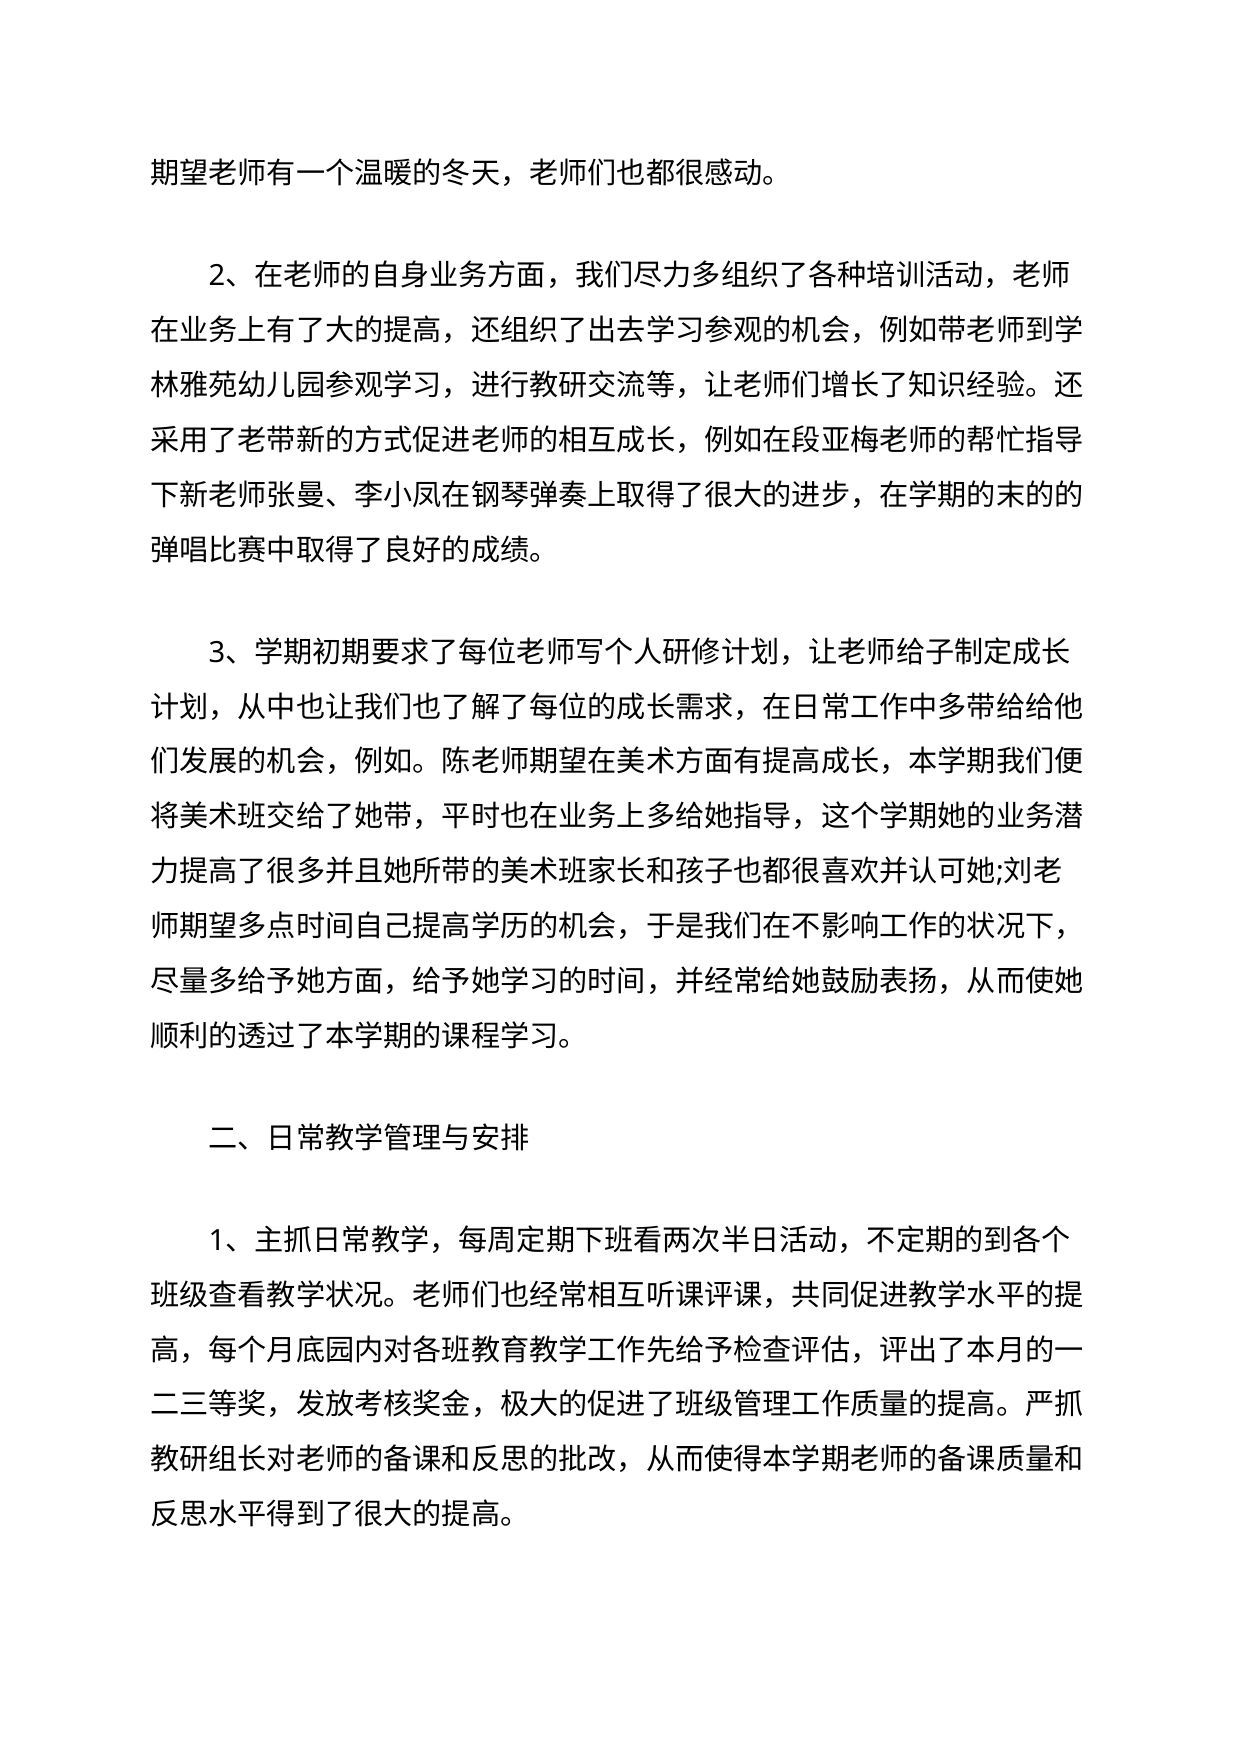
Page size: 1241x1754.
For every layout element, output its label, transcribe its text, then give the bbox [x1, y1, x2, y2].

text 3、学期初期要求了每位老师写个人研修计划，让老师给子制定成长计划，从中也让我们也了解了每位的成长需求，在日常工作中多带给给他们发展的机会，例如。陈老师期望在美术方面有提高成长，本学期我们便将美术班交给了她带，平时也在业务上多给她指导，这个学期她的业务潜力提高了很多并且她所带的美术班家长和孩子也都很喜欢并认可她;刘老师期望多点时间自己提高学历的机会，于是我们在不影响工作的状况下，尽量多给予她方面，给予她学习的时间，并经常给她鼓励表扬，从而使她顺利的透过了本学期的课程学习。 [150, 628, 1090, 1055]
text 2、在老师的自身业务方面，我们尽力多组织了各种培训活动，老师在业务上有了大的提高，还组织了出去学习参观的机会，例如带老师到学林雅苑幼儿园参观学习，进行教研交流等，让老师们增长了知识经验。还采用了老带新的方式促进老师的相互成长，例如在段亚梅老师的帮忙指导下新老师张曼、李小凤在钢琴弹奏上取得了很大的进步，在学期的末的的弹唱比赛中取得了良好的成绩。 [150, 252, 1090, 569]
text 二、日常教学管理与安排 [150, 1114, 1090, 1157]
text 1、主抓日常教学，每周定期下班看两次半日活动，不定期的到各个班级查看教学状况。老师们也经常相互听课评课，共同促进教学水平的提高，每个月底园内对各班教育教学工作先给予检查评估，评出了本月的一二三等奖，发放考核奖金，极大的促进了班级管理工作质量的提高。严抓教研组长对老师的备课和反思的批改，从而使得本学期老师的备课质量和反思水平得到了很大的提高。 [150, 1216, 1090, 1533]
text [150, 150, 1090, 192]
